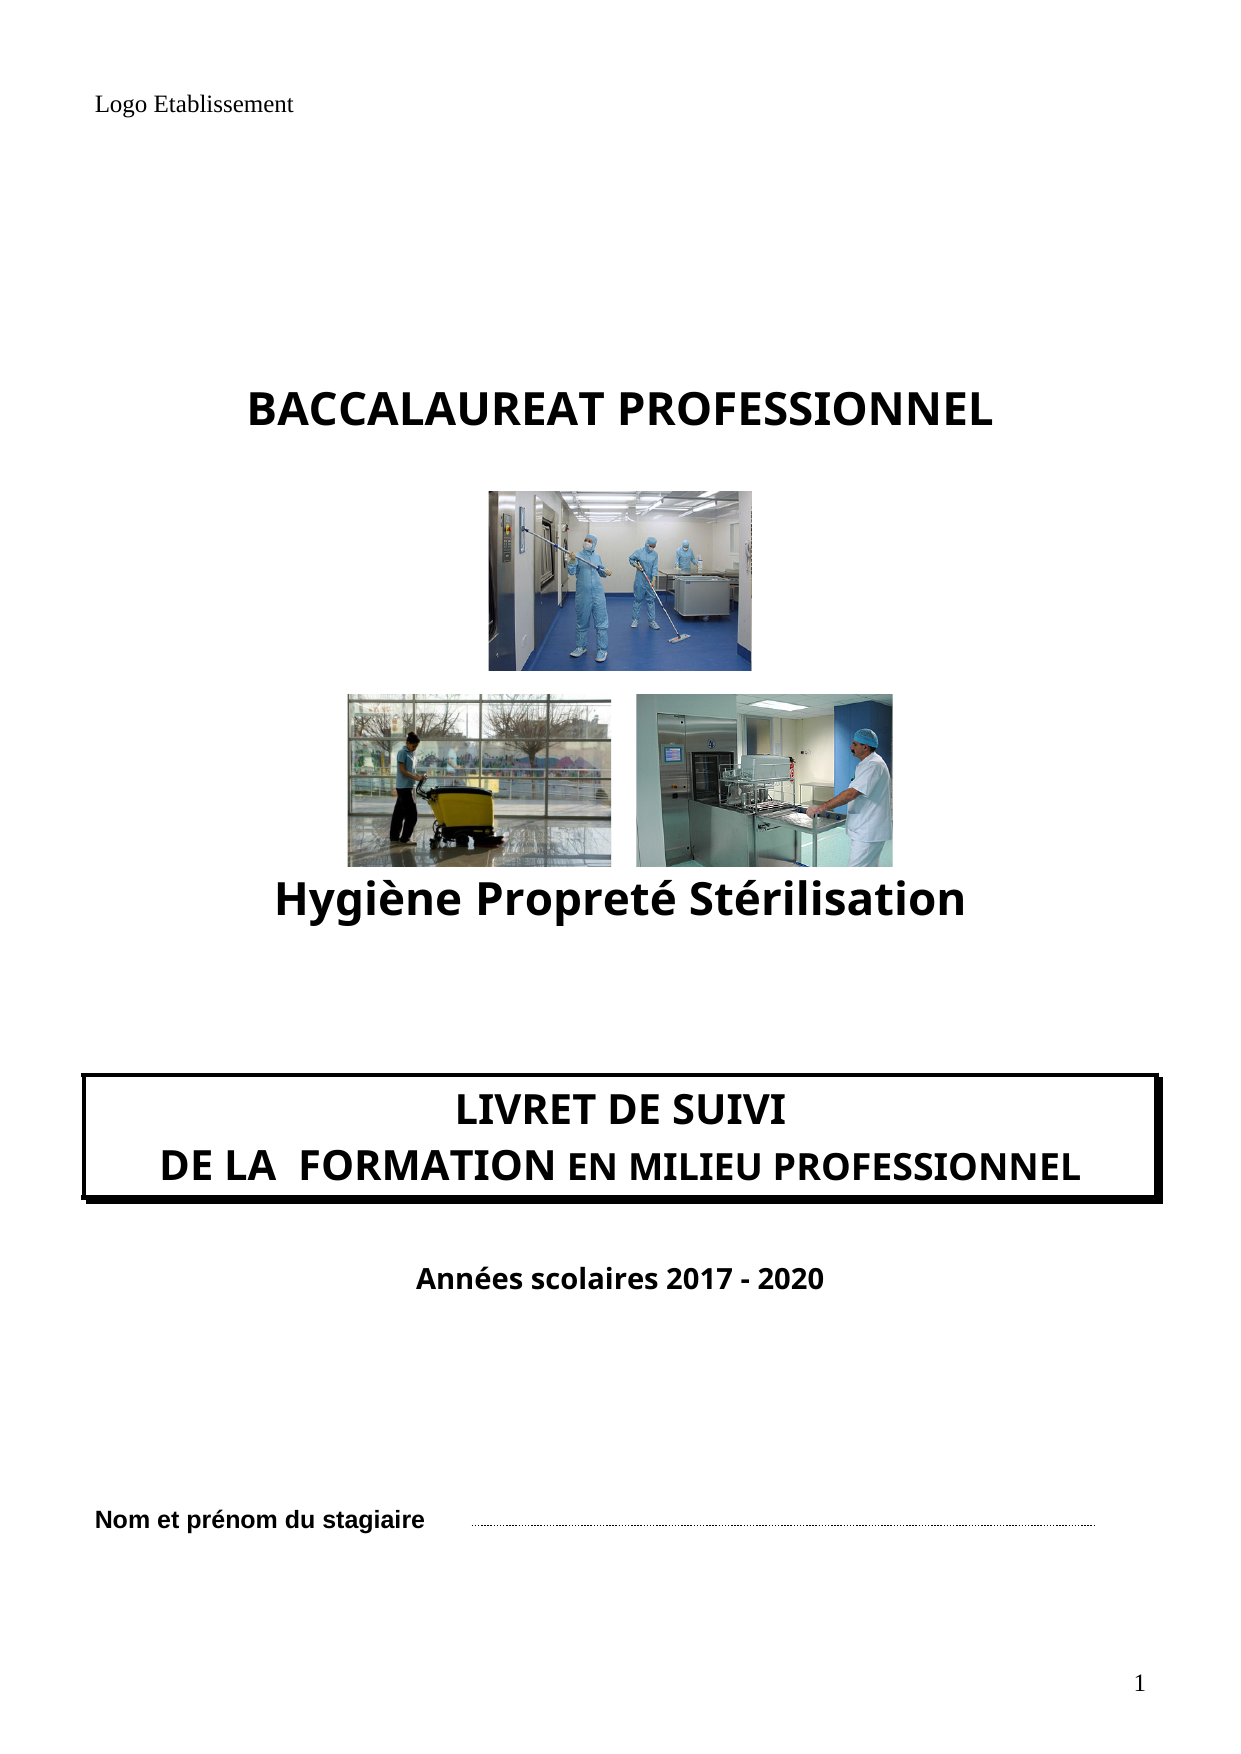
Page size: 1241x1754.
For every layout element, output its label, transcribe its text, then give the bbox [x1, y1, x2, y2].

picture [488, 491, 752, 671]
text LIVRET DE SUIVI [86, 1077, 1154, 1129]
text DE LA FORMATION EN MILIEU PROFESSIONNEL [86, 1129, 1154, 1195]
subtitle Années scolaires 2017 - 2020 [94, 1258, 1146, 1298]
picture [347, 694, 612, 867]
text BACCALAUREAT PROFESSIONNEL [94, 376, 1146, 439]
text Hygiène Propreté Stérilisation [94, 867, 1146, 929]
picture [636, 694, 893, 867]
text Nom et prénom du stagiaire [94, 1505, 1146, 1534]
text Logo Etablissement [94, 89, 1146, 117]
